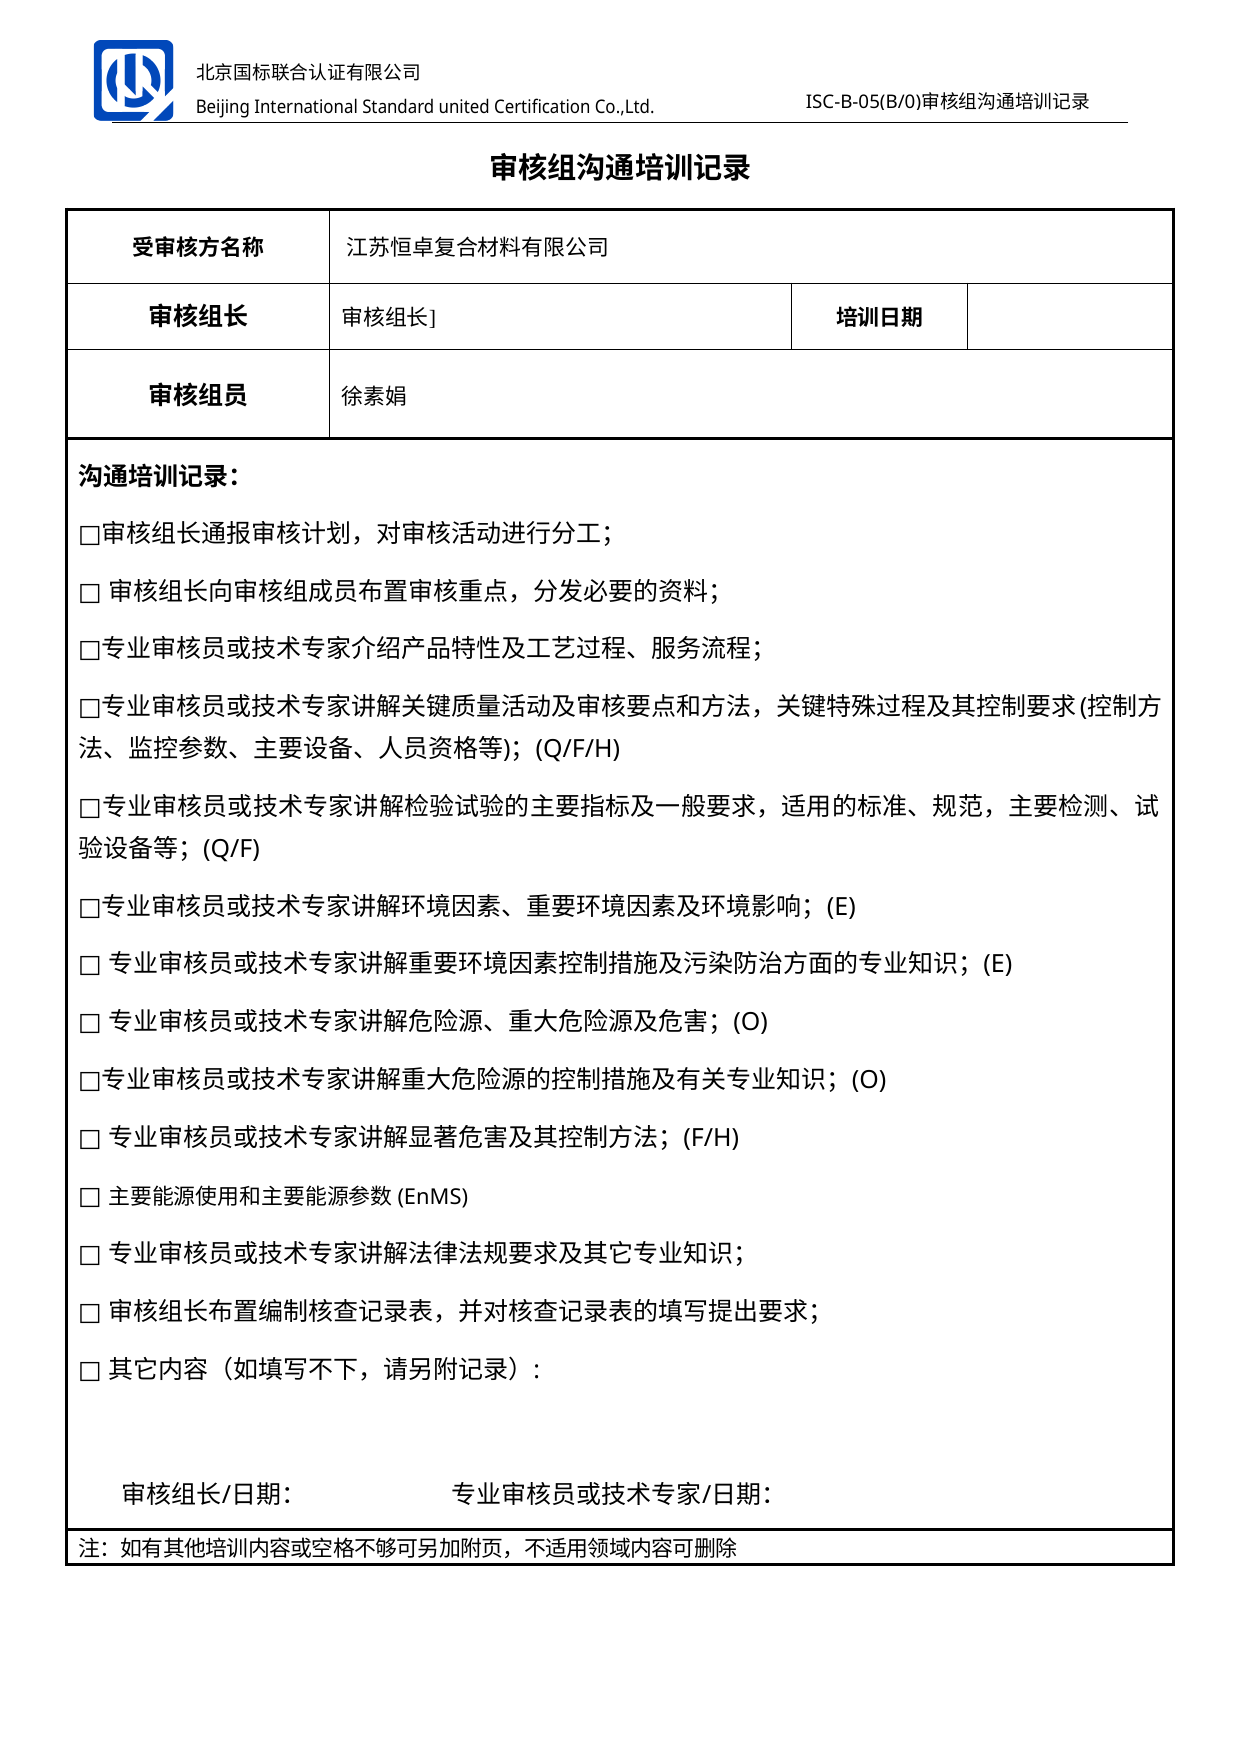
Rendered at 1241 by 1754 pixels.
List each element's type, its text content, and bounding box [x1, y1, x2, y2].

text 审核组沟通培训记录 [112, 144, 1128, 186]
table_cell 徐素娟 [330, 350, 1172, 437]
table_cell 沟通培训记录： □审核组长通报审核计划，对审核活动进行分工； □ 审核组长向审核组成员布置审核重点，分发必要的资料； □专业审核员或技术专家介绍产品特性及工艺过程、服务流程； □专业审核员或技术专家讲解关键质量活动及审核要点和方法，关键特殊过程及其控制要求(控制方法、监控参数、主要设备、人员资格等)；(Q/F/H) □专业审核员或技术专家讲解检验试验的主要指标及一般要求，适用的标准、规范，主要检测、试验设备等；(Q/F) □专业审核员或技术专家讲解环境因素、重要环境因素及环境影响；(E) □ 专业审核员或技术专家讲解重要环境因素控制措施及污染防治方面的专业知识；(E) □ 专业审核员或技术专家讲解危险源、重大危险源及危害；(O) □专业审核员或技术专家讲解重大危险源的控制措施及有关专业知识；(O) □ 专业审核员或技术专家讲解显著危害及其控制方法；(F/H) □ 主要能源使用和主要能源参数 (EnMS) □ 专业审核员或技术专家讲解法律法规要求及其它专业知识； □ 审核组长布置编制核查记录表，并对核查记录表的填写提出要求； □ 其它内容（如填写不下，请另附记录）: 审核组长/日期： 专业审核员或技术专家/日期： [68, 440, 1172, 1528]
table_header 江苏恒卓复合材料有限公司 [330, 211, 1172, 282]
table_cell 注：如有其他培训内容或空格不够可另加附页，不适用领域内容可删除 [68, 1531, 1172, 1563]
table_cell 审核组长] [330, 284, 791, 349]
table_cell [968, 284, 1172, 349]
table_cell 培训日期 [792, 284, 967, 349]
picture [93, 40, 174, 121]
table_cell 审核组长 [68, 284, 329, 349]
table_cell 审核组员 [68, 350, 329, 437]
table_header 受审核方名称 [68, 211, 329, 282]
